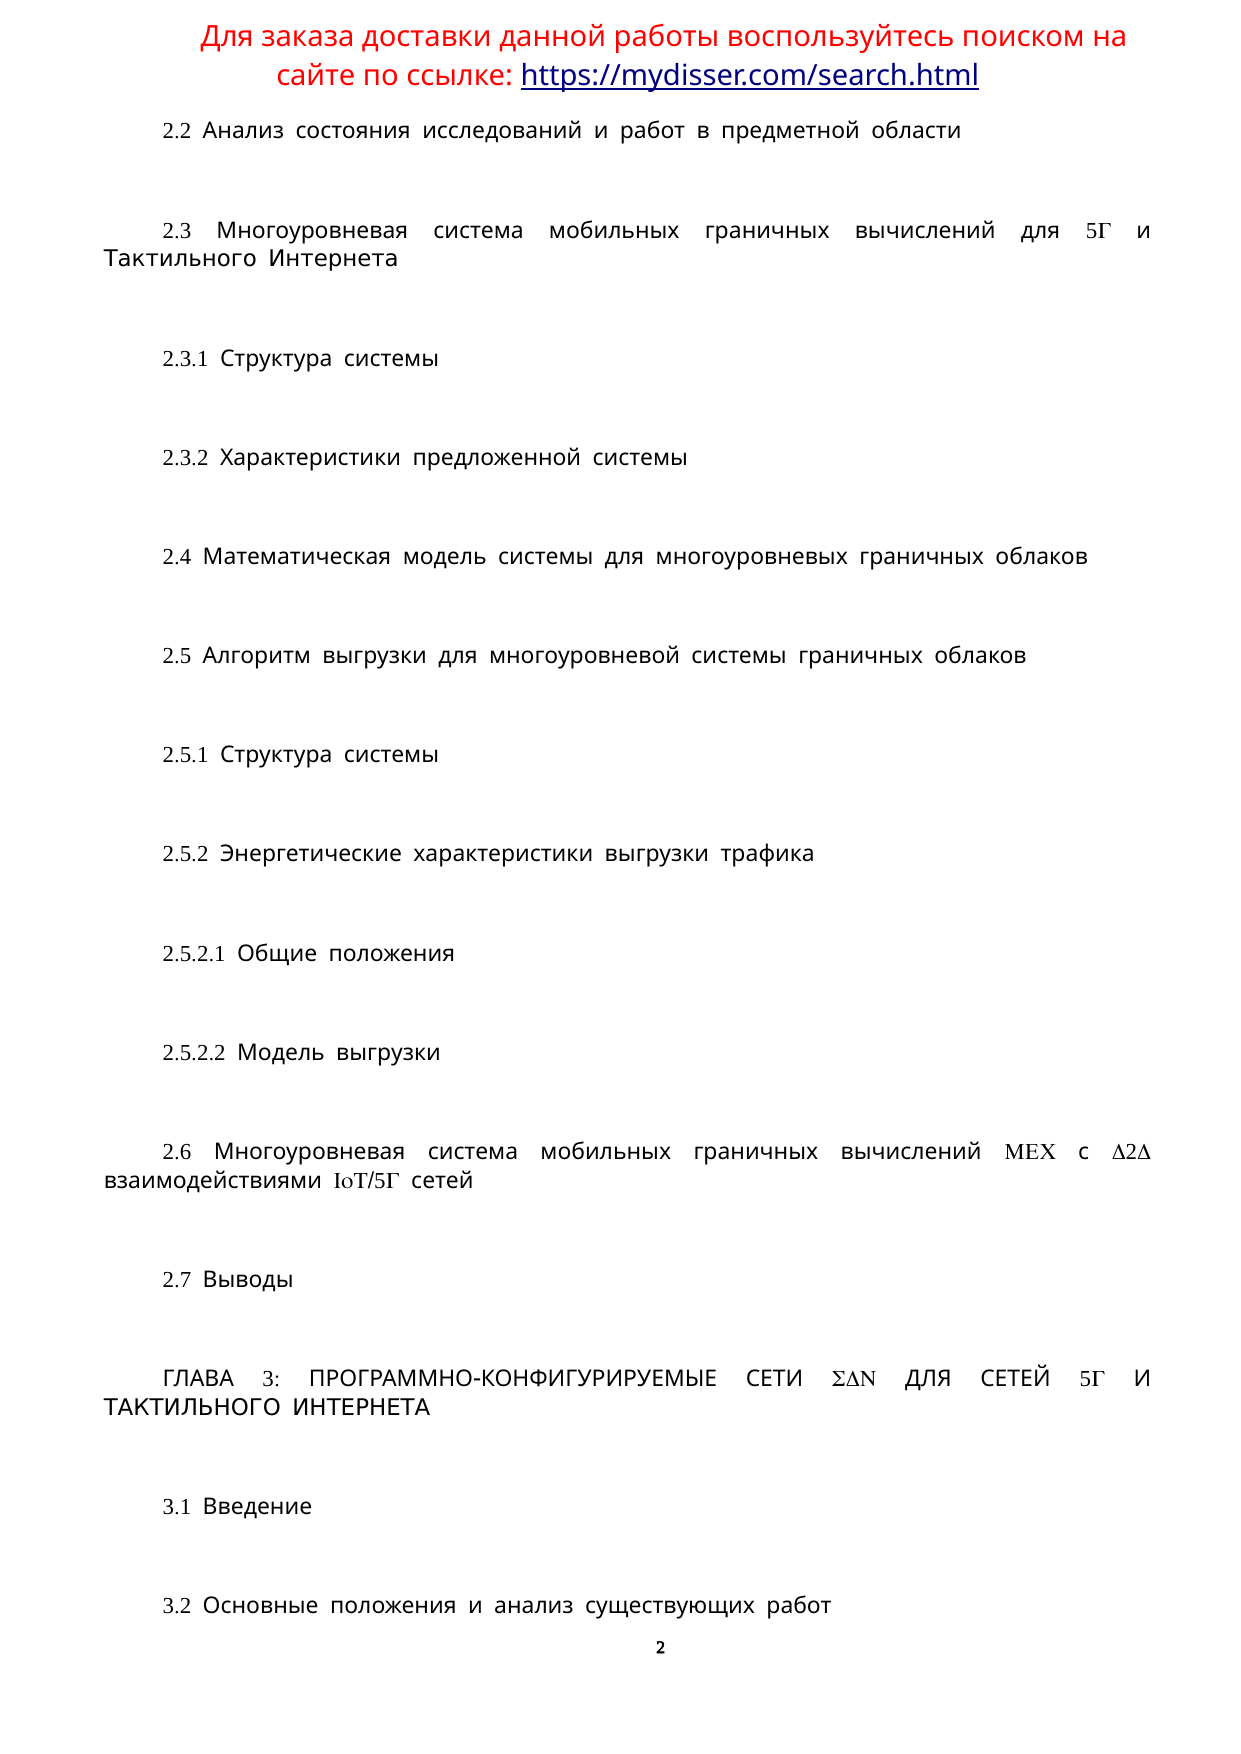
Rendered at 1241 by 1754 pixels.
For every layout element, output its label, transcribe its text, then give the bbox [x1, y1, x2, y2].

text 2.2 Анализ состояния исследований и работ в предметной области [103, 115, 1152, 144]
text 2.4 Математическая модель системы для многоуровневых граничных облаков [103, 540, 1152, 569]
text 2.5.2.1 Общие положения [103, 937, 1152, 966]
text 2.3 Многоуровневая система мобильных граничных вычислений для 5G и Тактильного Интернета [103, 214, 1152, 272]
text 2.5.2 Энергетические характеристики выгрузки трафика [103, 838, 1152, 867]
text 2.5.2.2 Модель выгрузки [103, 1036, 1152, 1065]
text 2.3.1 Структура системы [103, 342, 1152, 371]
text 2.7 Выводы [103, 1263, 1152, 1292]
text 3.2 Основные положения и анализ существующих работ [103, 1589, 1152, 1618]
text 3.1 Введение [103, 1490, 1152, 1519]
text ГЛАВА 3: ПРОГРАММНО-КОНФИГУРИРУЕМЫЕ СЕТИ SDN ДЛЯ СЕТЕЙ 5G И ТАКТИЛЬНОГО ИНТЕРНЕТА [103, 1362, 1152, 1420]
text 2.5.1 Структура системы [103, 739, 1152, 767]
text 2.6 Многоуровневая система мобильных граничных вычислений MEC с D2D взаимодействиями IoT/5G сетей [103, 1135, 1152, 1193]
text 2.3.2 Характеристики предложенной системы [103, 441, 1152, 470]
text 2.5 Алгоритм выгрузки для многоуровневой системы граничных облаков [103, 639, 1152, 668]
